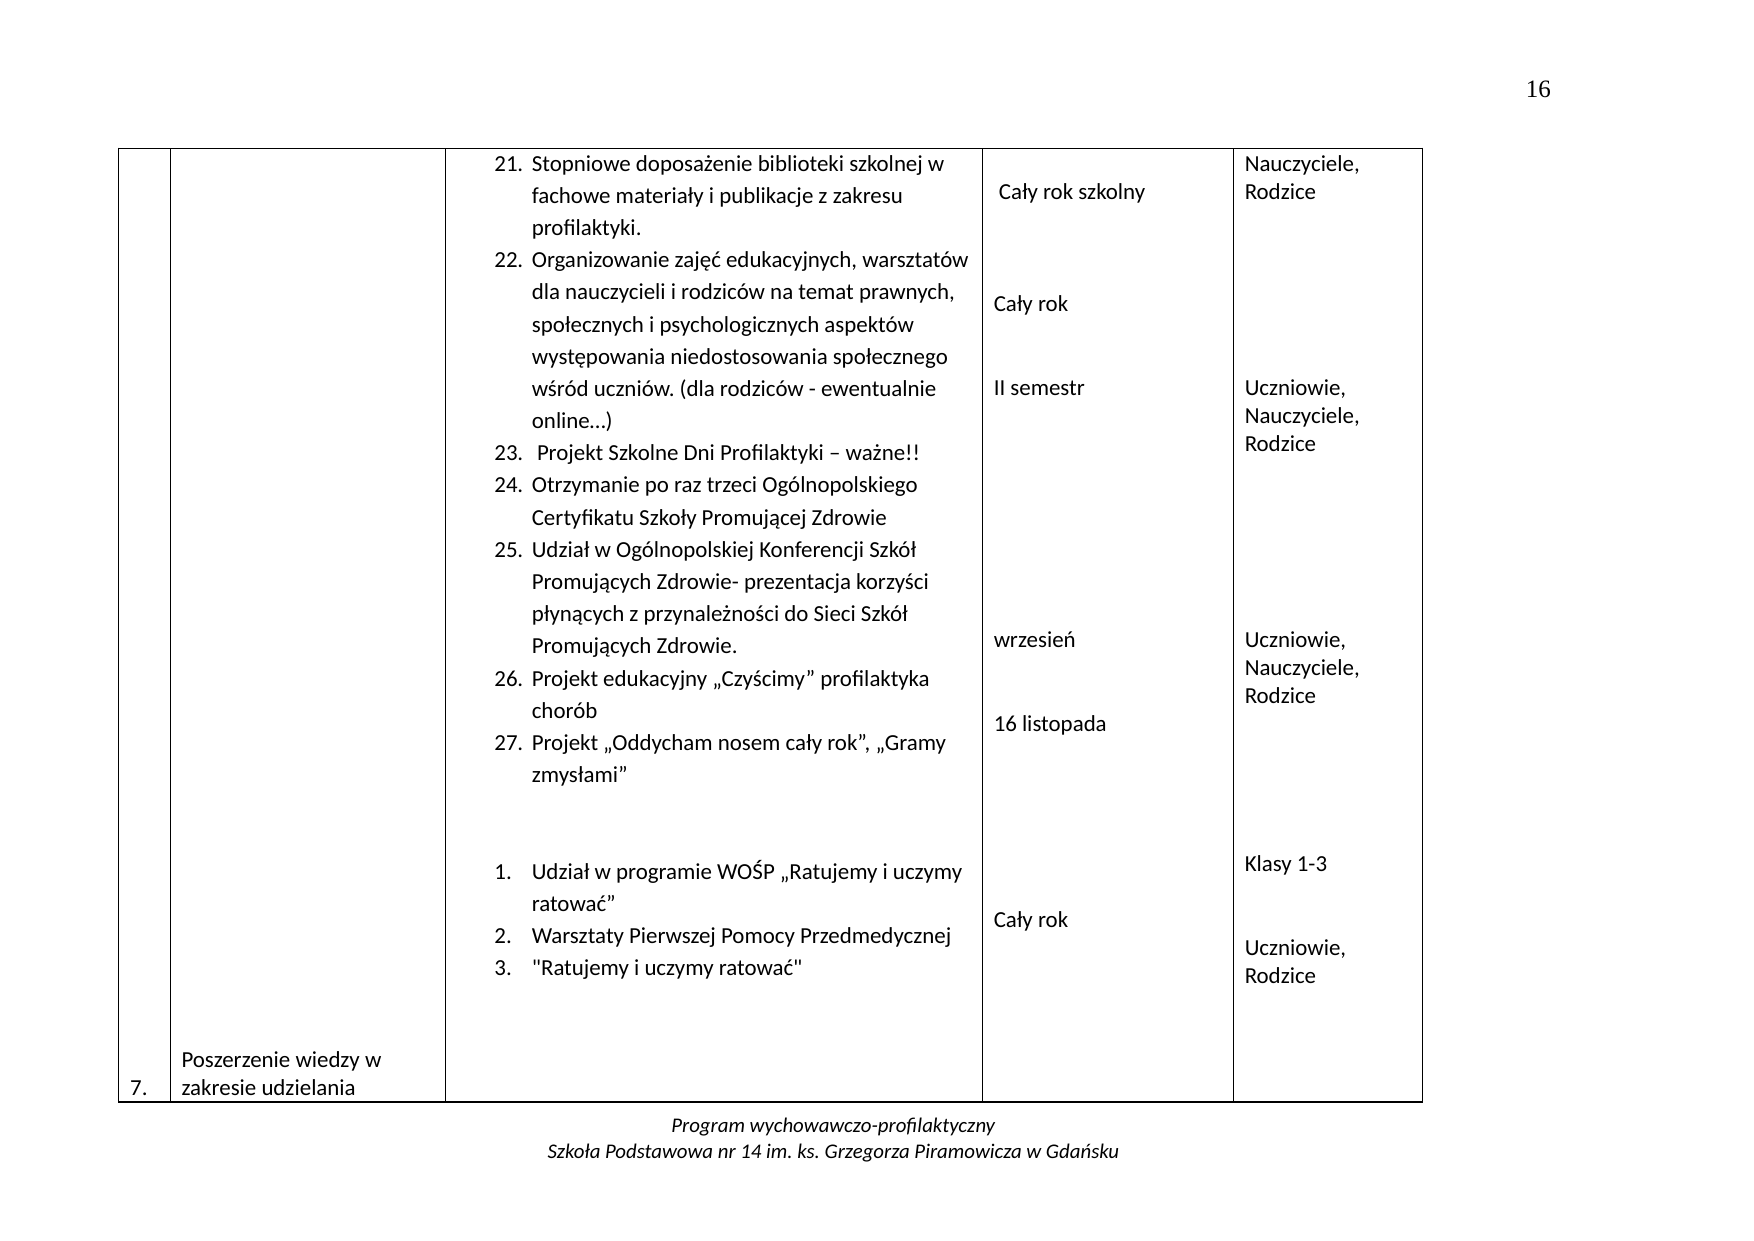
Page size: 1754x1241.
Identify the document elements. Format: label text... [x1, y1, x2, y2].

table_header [171, 149, 445, 1101]
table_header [1234, 149, 1422, 1101]
table_header 6. 7. [119, 149, 170, 1101]
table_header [983, 149, 1233, 1101]
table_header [446, 149, 982, 1101]
